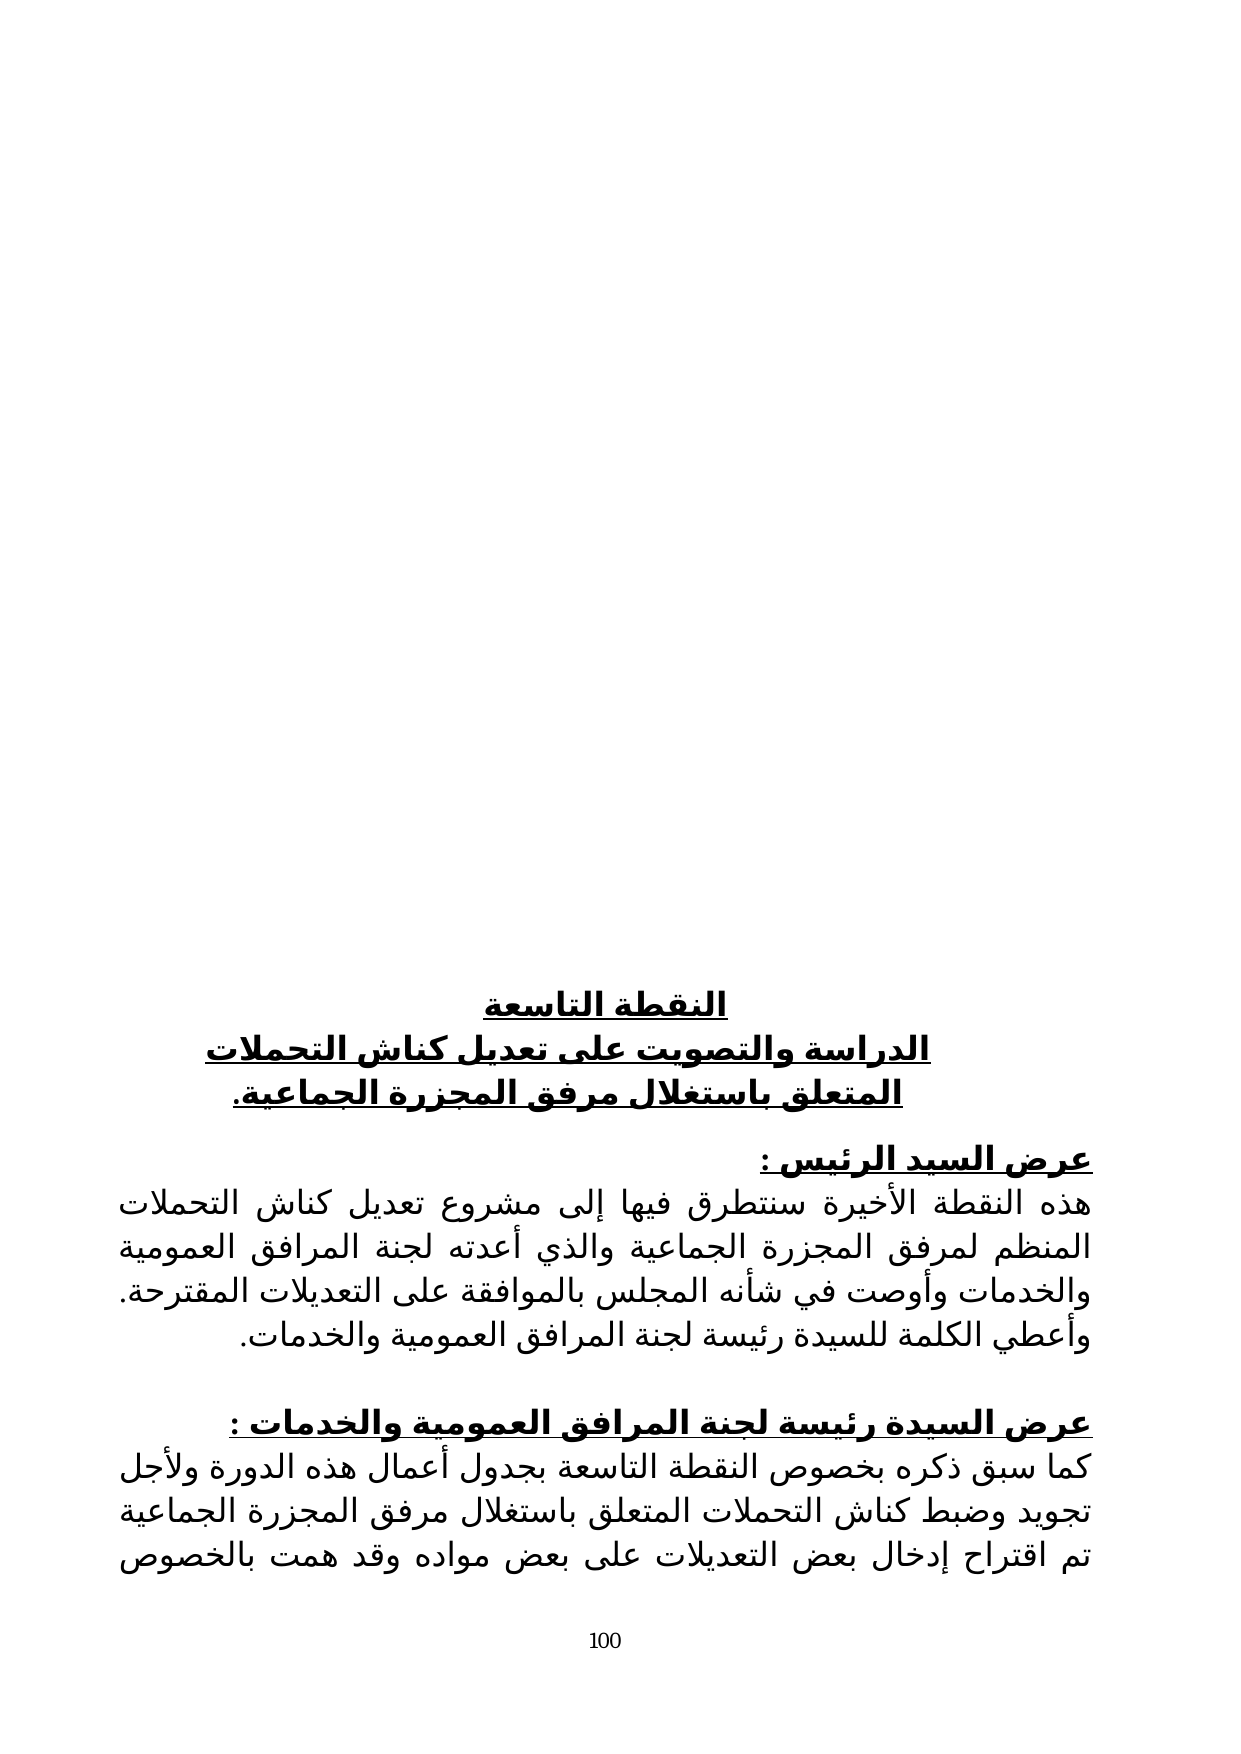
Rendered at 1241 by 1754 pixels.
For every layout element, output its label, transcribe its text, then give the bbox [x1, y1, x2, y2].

text النقطة التاسعة [118, 985, 1093, 1023]
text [118, 1447, 1093, 1574]
text هذه النقطة الأخيرة سنتطرق فيها إلى مشروع تعديل كناش التحملات المنظم لمرفق المجزرة الجماعية والذي أعدته لجنة المرافق العمومية والخدمات وأوصت في شأنه المجلس بالموافقة على التعديلات المقترحة. وأعطي الكلمة للسيدة رئيسة لجنة المرافق العمومية والخدمات. [118, 1183, 1093, 1354]
text عرض السيدة رئيسة لجنة المرافق العمومية والخدمات : [118, 1403, 1093, 1442]
list المتعلق باستغلال مرفق المجزرة الجماعية. [118, 1073, 1018, 1112]
list الدراسة والتصويت على تعديل كناش التحملات [118, 1029, 1018, 1067]
text عرض السيد الرئيس : [118, 1139, 1093, 1177]
